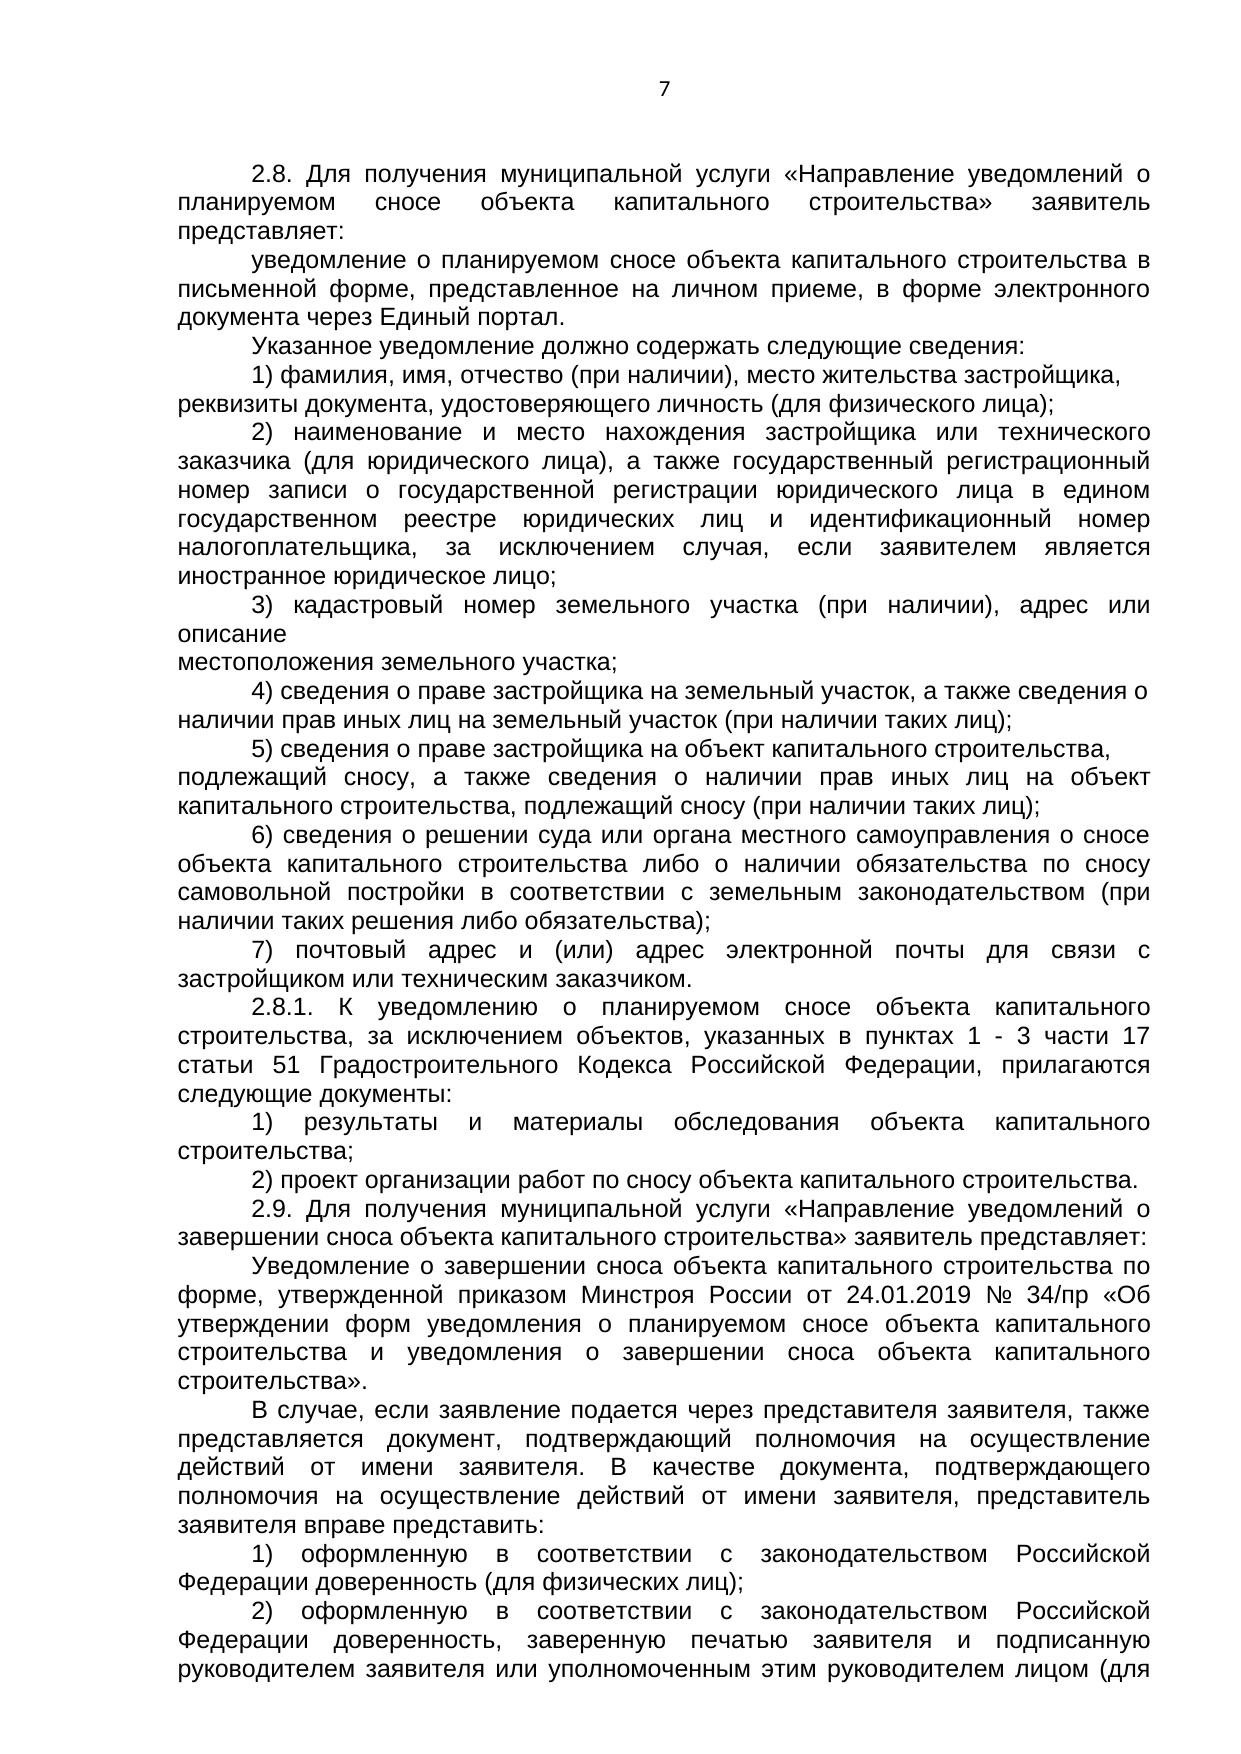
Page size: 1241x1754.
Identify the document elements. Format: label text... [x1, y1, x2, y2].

text местоположения земельного участка; [177, 647, 1152, 676]
text 5) сведения о праве застройщика на объект капитального строительства, [177, 733, 1152, 762]
text 2) проект организации работ по сносу объекта капитального строительства. [177, 1165, 1152, 1193]
text 4) сведения о праве застройщика на земельный участок, а также сведения о [177, 676, 1152, 705]
text 1) оформленную в соответствии с законодательством Российской Федерации доверенность (для физических лиц); [177, 1538, 1152, 1596]
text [177, 1596, 1152, 1682]
text 3) кадастровый номер земельного участка (при наличии), адрес или описание [177, 590, 1152, 647]
text 2.8.1. К уведомлению о планируемом сносе объекта капитального строительства, за исключением объектов, указанных в пунктах 1 - 3 части 17 статьи 51 Градостроительного Кодекса Российской Федерации, прилагаются следующие документы: [177, 992, 1152, 1107]
text подлежащий сносу, а также сведения о наличии прав иных лиц на объект капитального строительства, подлежащий сносу (при наличии таких лиц); [177, 762, 1152, 820]
text наличии прав иных лиц на земельный участок (при наличии таких лиц); [177, 705, 1152, 733]
text уведомление о планируемом сносе объекта капитального строительства в письменной форме, представленное на личном приеме, в форме электронного документа через Единый портал. [177, 245, 1152, 331]
text 2.8. Для получения муниципальной услуги «Направление уведомлений о планируемом сносе объекта капитального строительства» заявитель представляет: [177, 158, 1152, 245]
text 7) почтовый адрес и (или) адрес электронной почты для связи с застройщиком или техническим заказчиком. [177, 935, 1152, 992]
text реквизиты документа, удостоверяющего личность (для физического лица); [177, 388, 1152, 417]
text 1) результаты и материалы обследования объекта капитального строительства; [177, 1107, 1152, 1165]
text 1) фамилия, имя, отчество (при наличии), место жительства застройщика, [177, 360, 1152, 388]
text В случае, если заявление подается через представителя заявителя, также представляется документ, подтверждающий полномочия на осуществление действий от имени заявителя. В качестве документа, подтверждающего полномочия на осуществление действий от имени заявителя, представитель заявителя вправе представить: [177, 1395, 1152, 1538]
text 6) сведения о решении суда или органа местного самоуправления о сносе объекта капитального строительства либо о наличии обязательства по сносу самовольной постройки в соответствии с земельным законодательством (при наличии таких решения либо обязательства); [177, 820, 1152, 935]
text Уведомление о завершении сноса объекта капитального строительства по форме, утвержденной приказом Минстроя России от 24.01.2019 № 34/пр «Об утверждении форм уведомления о планируемом сносе объекта капитального строительства и уведомления о завершении сноса объекта капитального строительства». [177, 1251, 1152, 1395]
text 2) наименование и место нахождения застройщика или технического заказчика (для юридического лица), а также государственный регистрационный номер записи о государственной регистрации юридического лица в едином государственном реестре юридических лиц и идентификационный номер налогоплательщика, за исключением случая, если заявителем является иностранное юридическое лицо; [177, 417, 1152, 590]
text 2.9. Для получения муниципальной услуги «Направление уведомлений о завершении сноса объекта капитального строительства» заявитель представляет: [177, 1193, 1152, 1251]
text Указанное уведомление должно содержать следующие сведения: [177, 331, 1152, 360]
